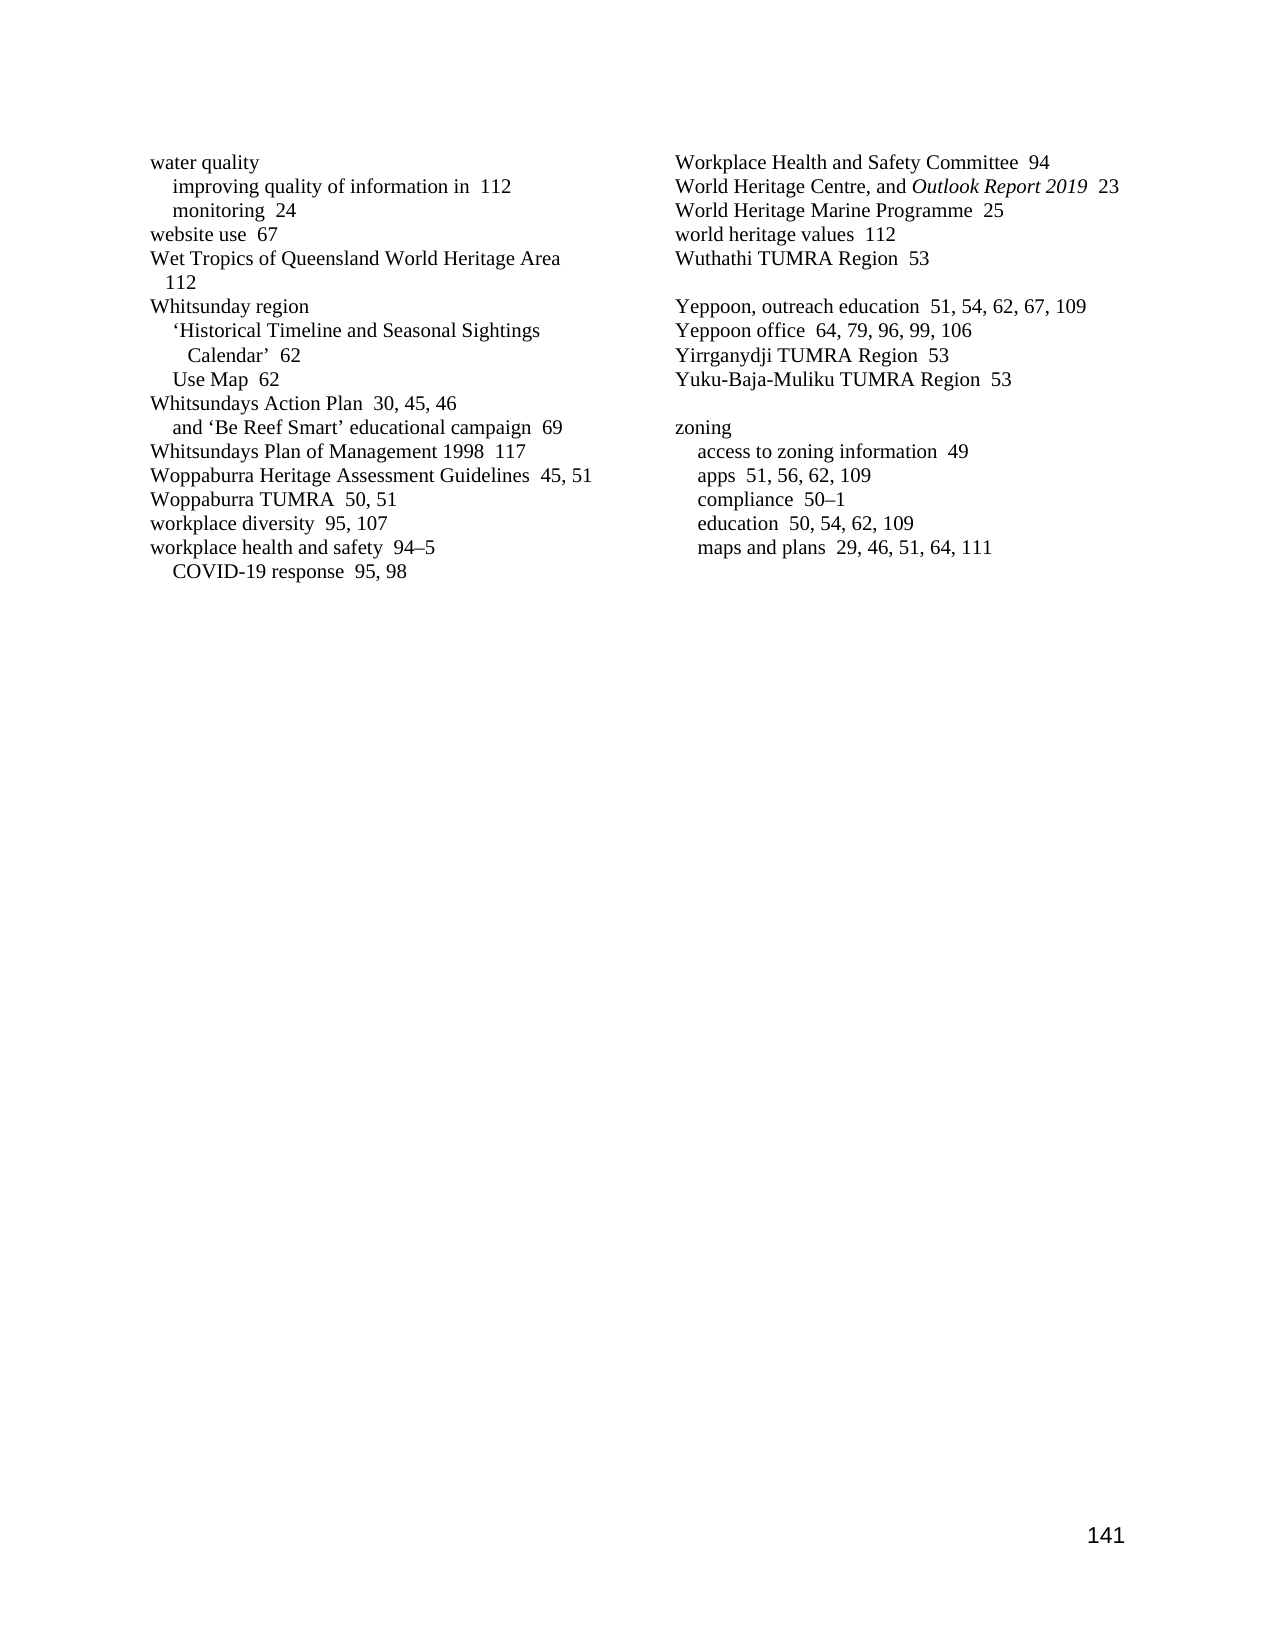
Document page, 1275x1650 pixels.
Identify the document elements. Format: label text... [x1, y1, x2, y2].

text compliance 50–1 [697, 487, 1125, 511]
text access to zoning information 49 [697, 439, 1125, 463]
text and ‘Be Reef Smart’ educational campaign 69 [172, 415, 600, 439]
text Wet Tropics of Queensland World Heritage Area 112 [150, 246, 600, 294]
text world heritage values 112 [675, 222, 1125, 246]
text Yeppoon, outreach education 51, 54, 62, 67, 109 [675, 294, 1125, 318]
text Woppaburra Heritage Assessment Guidelines 45, 51 [150, 463, 600, 487]
text water quality [150, 150, 600, 174]
text Yeppoon office 64, 79, 96, 99, 106 [675, 318, 1125, 342]
text education 50, 54, 62, 109 [697, 511, 1125, 535]
text World Heritage Centre, and Outlook Report 2019 23 [675, 174, 1125, 198]
text World Heritage Marine Programme 25 [675, 198, 1125, 222]
text Yuku-Baja-Muliku TUMRA Region 53 [675, 367, 1125, 391]
text workplace health and safety 94–5 [150, 535, 600, 559]
text zoning [675, 415, 1125, 439]
text Use Map 62 [172, 367, 600, 391]
text maps and plans 29, 46, 51, 64, 111 [697, 535, 1125, 559]
text monitoring 24 [172, 198, 600, 222]
text ‘Historical Timeline and Seasonal Sightings Calendar’ 62 [172, 318, 600, 367]
text Workplace Health and Safety Committee 94 [675, 150, 1125, 174]
text workplace diversity 95, 107 [150, 511, 600, 535]
text Whitsundays Plan of Management 1998 117 [150, 439, 600, 463]
text improving quality of information in 112 [172, 174, 600, 198]
text Whitsundays Action Plan 30, 45, 46 [150, 391, 600, 415]
text Woppaburra TUMRA 50, 51 [150, 487, 600, 511]
text Yirrganydji TUMRA Region 53 [675, 342, 1125, 367]
text Wuthathi TUMRA Region 53 [675, 246, 1125, 270]
text Whitsunday region [150, 294, 600, 318]
text website use 67 [150, 222, 600, 246]
text COVID-19 response 95, 98 [172, 559, 600, 583]
text apps 51, 56, 62, 109 [697, 463, 1125, 487]
